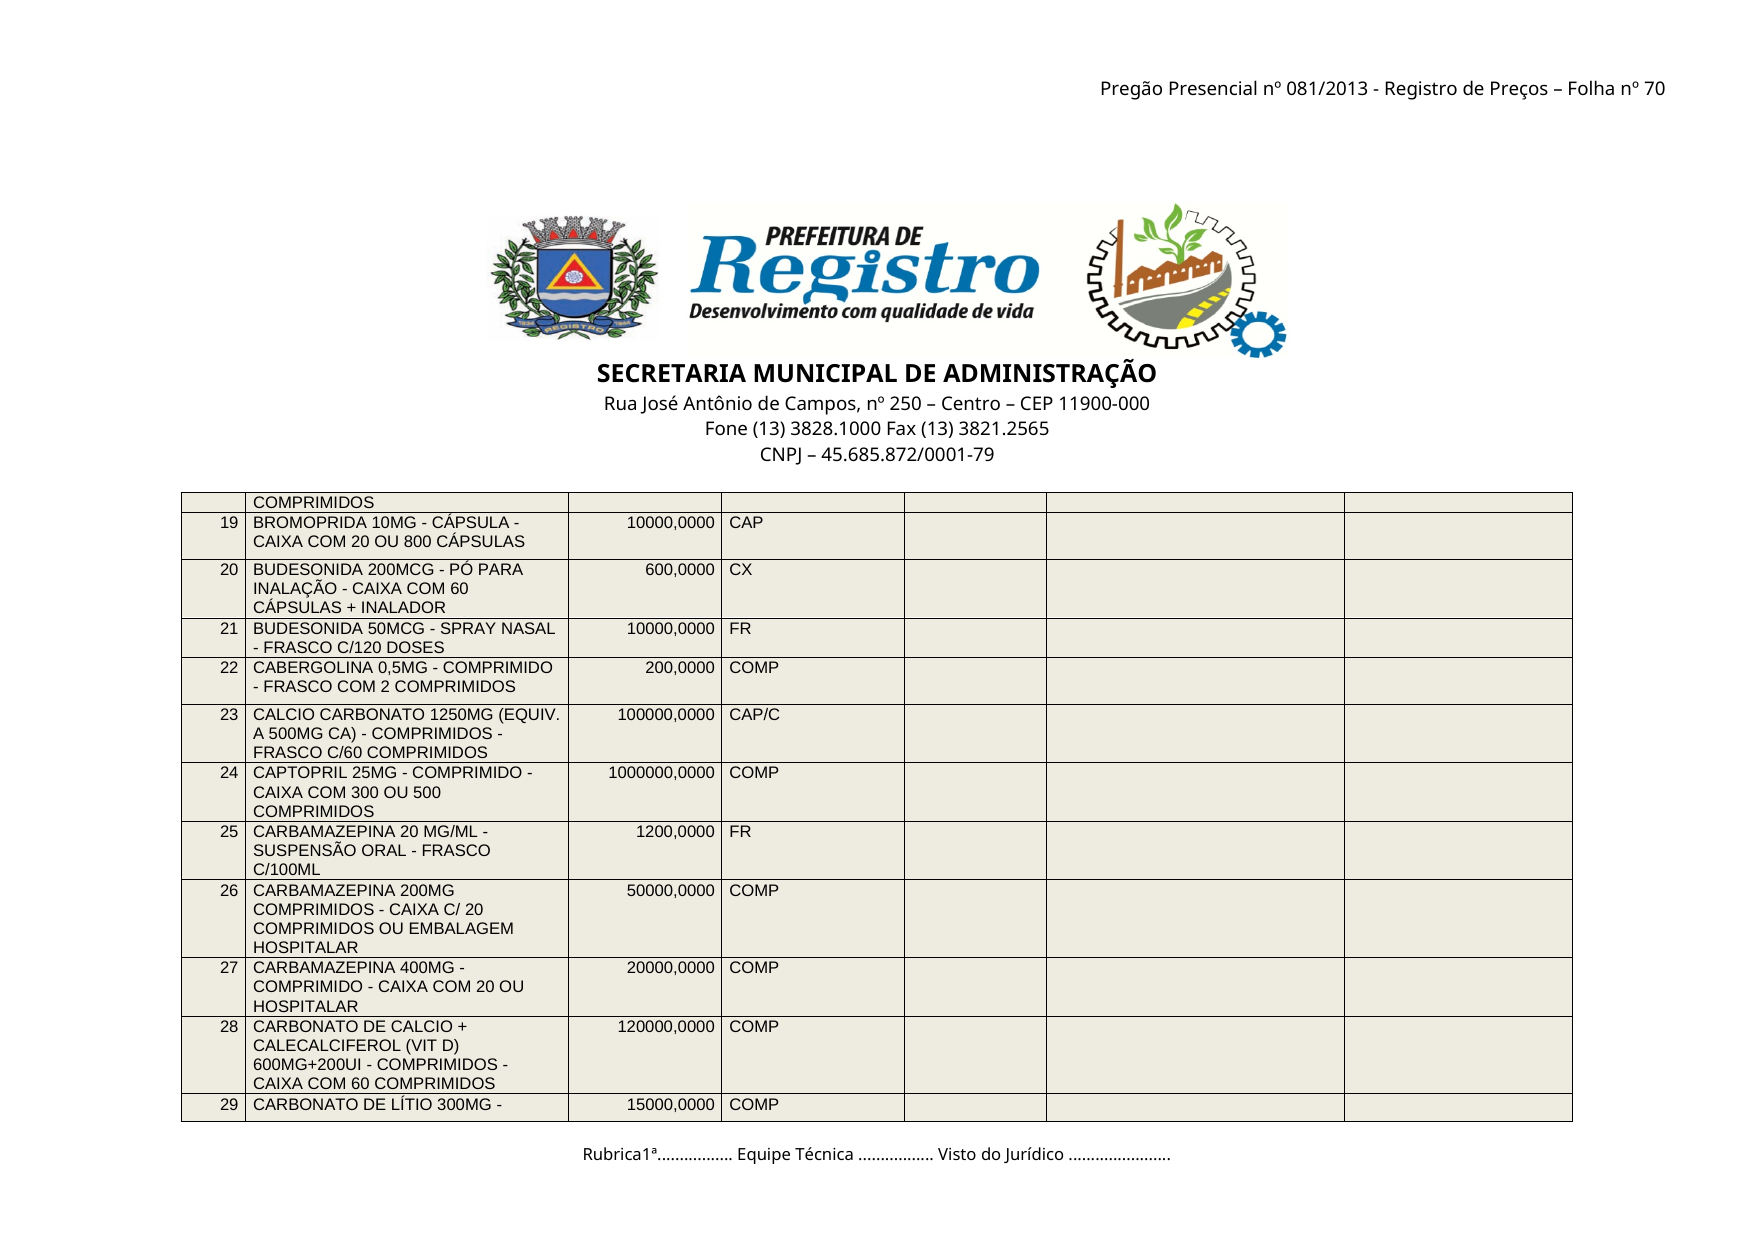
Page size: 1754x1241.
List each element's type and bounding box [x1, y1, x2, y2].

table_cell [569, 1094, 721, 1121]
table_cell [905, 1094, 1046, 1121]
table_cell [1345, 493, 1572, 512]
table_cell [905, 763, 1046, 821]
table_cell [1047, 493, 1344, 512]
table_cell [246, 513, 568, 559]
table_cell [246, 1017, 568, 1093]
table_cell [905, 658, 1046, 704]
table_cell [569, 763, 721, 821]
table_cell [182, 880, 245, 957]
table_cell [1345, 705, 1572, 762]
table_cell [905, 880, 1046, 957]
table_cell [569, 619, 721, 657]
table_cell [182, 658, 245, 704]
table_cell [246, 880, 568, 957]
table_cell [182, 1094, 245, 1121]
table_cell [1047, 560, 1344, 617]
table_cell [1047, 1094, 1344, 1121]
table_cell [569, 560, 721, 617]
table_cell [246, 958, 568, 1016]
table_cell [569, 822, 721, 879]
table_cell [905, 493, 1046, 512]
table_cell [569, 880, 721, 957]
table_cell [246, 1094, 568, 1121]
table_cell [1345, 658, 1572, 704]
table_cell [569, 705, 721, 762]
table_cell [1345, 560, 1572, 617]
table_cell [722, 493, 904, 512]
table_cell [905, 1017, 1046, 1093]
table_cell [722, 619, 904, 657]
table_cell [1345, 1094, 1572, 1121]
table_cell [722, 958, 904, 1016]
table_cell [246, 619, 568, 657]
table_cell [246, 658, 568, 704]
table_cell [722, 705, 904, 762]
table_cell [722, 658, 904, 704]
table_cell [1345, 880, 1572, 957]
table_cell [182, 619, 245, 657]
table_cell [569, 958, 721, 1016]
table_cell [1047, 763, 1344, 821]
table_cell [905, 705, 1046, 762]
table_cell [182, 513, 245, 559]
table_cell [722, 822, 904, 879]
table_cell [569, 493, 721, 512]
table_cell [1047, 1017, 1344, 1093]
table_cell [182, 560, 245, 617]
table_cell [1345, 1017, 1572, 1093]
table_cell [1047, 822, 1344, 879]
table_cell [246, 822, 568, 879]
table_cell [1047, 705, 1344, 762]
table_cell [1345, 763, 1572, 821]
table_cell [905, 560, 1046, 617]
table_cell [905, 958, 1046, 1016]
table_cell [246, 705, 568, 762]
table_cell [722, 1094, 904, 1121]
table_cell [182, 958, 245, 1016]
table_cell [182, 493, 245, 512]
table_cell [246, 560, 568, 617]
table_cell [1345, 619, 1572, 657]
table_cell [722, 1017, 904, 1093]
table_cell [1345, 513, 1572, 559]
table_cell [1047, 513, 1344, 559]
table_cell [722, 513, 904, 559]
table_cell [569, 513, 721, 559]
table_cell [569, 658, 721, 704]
picture [450, 202, 1304, 358]
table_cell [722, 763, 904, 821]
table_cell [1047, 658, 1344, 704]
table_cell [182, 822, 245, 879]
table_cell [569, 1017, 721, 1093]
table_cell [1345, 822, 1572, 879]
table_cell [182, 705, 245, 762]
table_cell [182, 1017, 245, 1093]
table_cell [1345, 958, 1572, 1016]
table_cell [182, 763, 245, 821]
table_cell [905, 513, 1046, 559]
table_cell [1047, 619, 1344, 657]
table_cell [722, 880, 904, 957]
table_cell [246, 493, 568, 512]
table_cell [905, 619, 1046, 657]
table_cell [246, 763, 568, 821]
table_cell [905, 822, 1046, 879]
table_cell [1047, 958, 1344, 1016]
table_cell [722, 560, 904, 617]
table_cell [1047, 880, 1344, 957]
